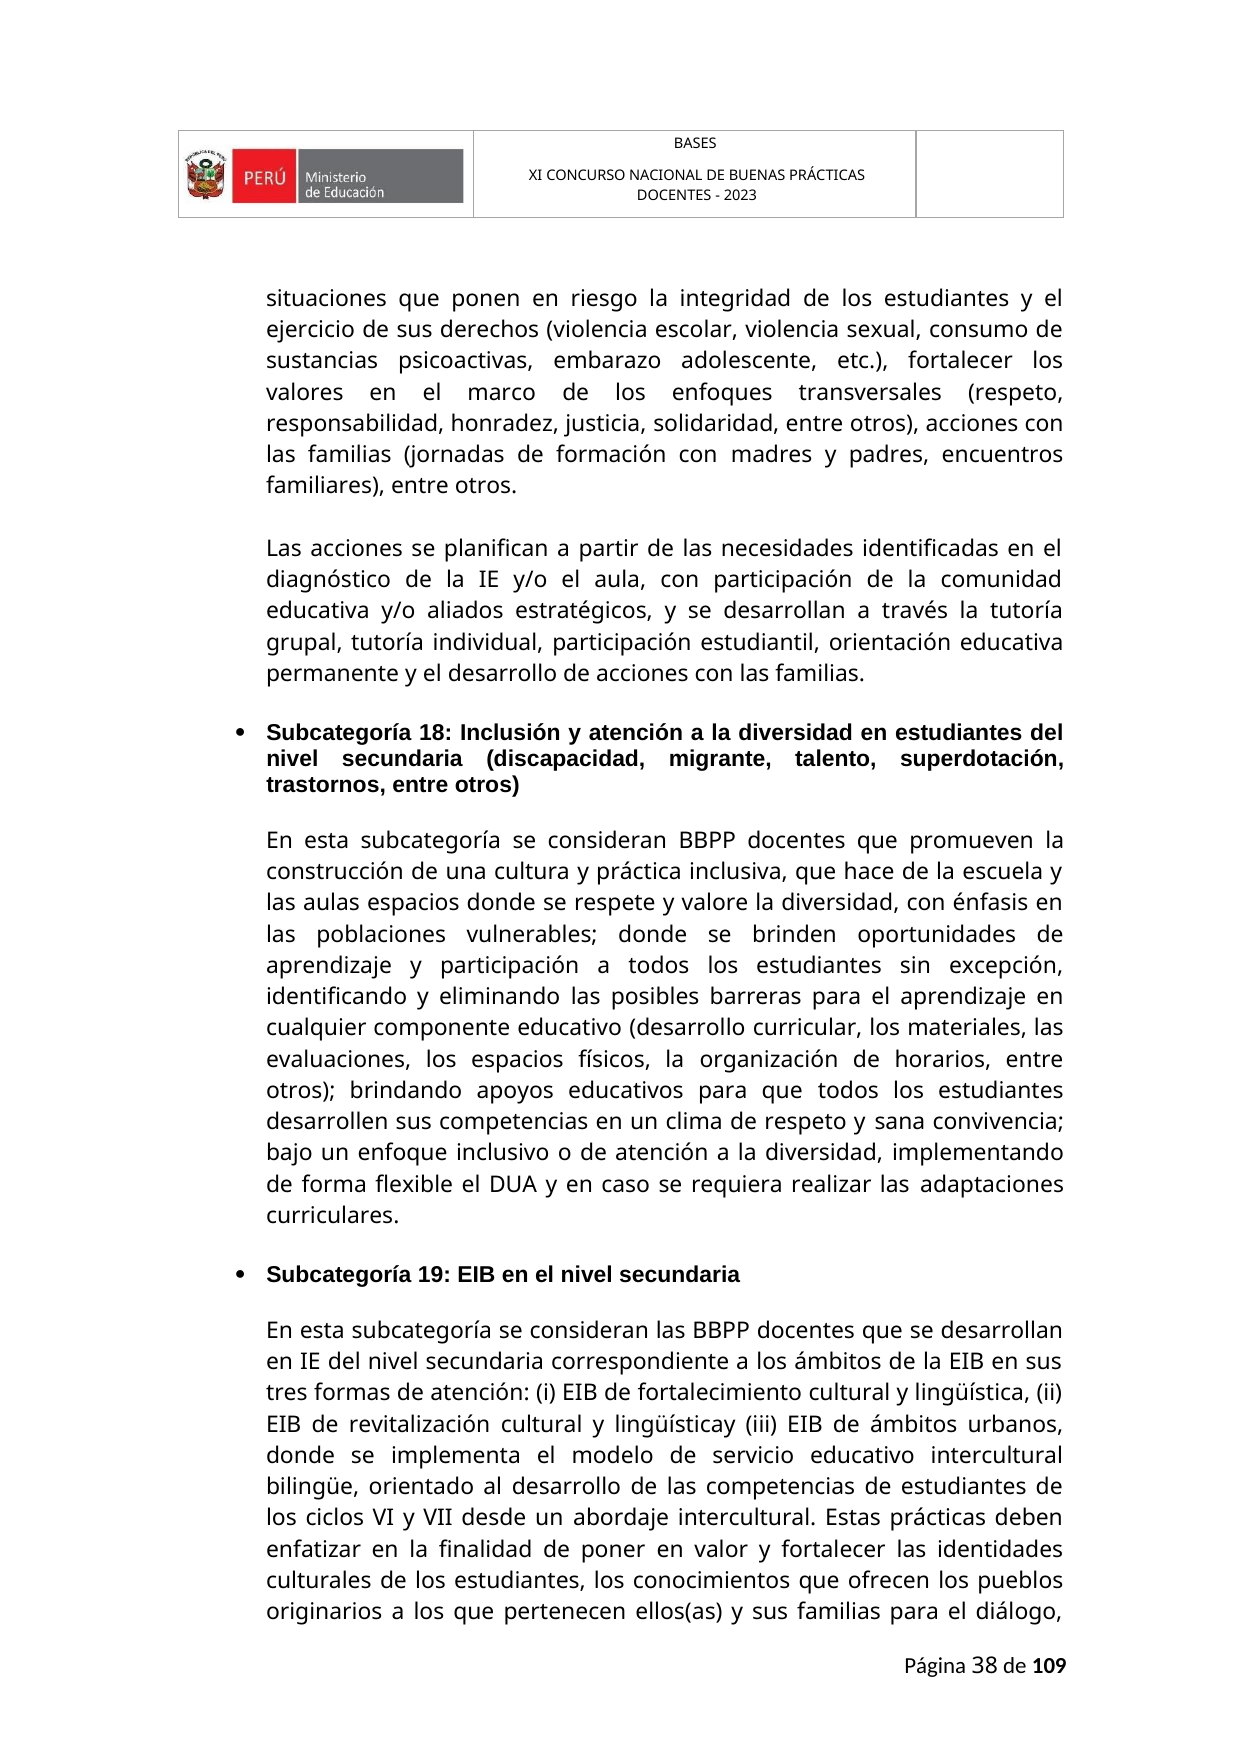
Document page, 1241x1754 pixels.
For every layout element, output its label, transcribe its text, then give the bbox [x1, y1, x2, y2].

text situaciones que ponen en riesgo la integridad de los estudiantes y el ejercicio de sus derechos (violencia escolar, violencia sexual, consumo de sustancias psicoactivas, embarazo adolescente, etc.), fortalecer los valores en el marco de los enfoques transversales (respeto, responsabilidad, honradez, justicia, solidaridad, entre otros), acciones con las familias (jornadas de formación con madres y padres, encuentros familiares), entre otros. [266, 282, 1064, 501]
subtitle Subcategoría 19: EIB en el nivel secundaria [236, 1261, 1240, 1288]
text Las acciones se planifican a partir de las necesidades identificadas en el diagnóstico de la IE y/o el aula, con participación de la comunidad educativa y/o aliados estratégicos, y se desarrollan a través la tutoría grupal, tutoría individual, participación estudiantil, orientación educativa permanente y el desarrollo de acciones con las familias. [266, 532, 1063, 688]
subtitle Subcategoría 18: Inclusión y atención a la diversidad en estudiantes del nivel secundaria (discapacidad, migrante, talento, superdotación, trastornos, entre otros) [236, 720, 1064, 797]
picture [182, 145, 464, 205]
text En esta subcategoría se consideran BBPP docentes que promueven la construcción de una cultura y práctica inclusiva, que hace de la escuela y las aulas espacios donde se respete y valore la diversidad, con énfasis en las poblaciones vulnerables; donde se brinden oportunidades de aprendizaje y participación a todos los estudiantes sin excepción, identificando y eliminando las posibles barreras para el aprendizaje en cualquier componente educativo (desarrollo curricular, los materiales, las evaluaciones, los espacios físicos, la organización de horarios, entre otros); brindando apoyos educativos para que todos los estudiantes desarrollen sus competencias en un clima de respeto y sana convivencia; bajo un enfoque inclusivo o de atención a la diversidad, implementando de forma flexible el DUA y en caso se requiera realizar las adaptaciones curriculares. [266, 824, 1064, 1230]
